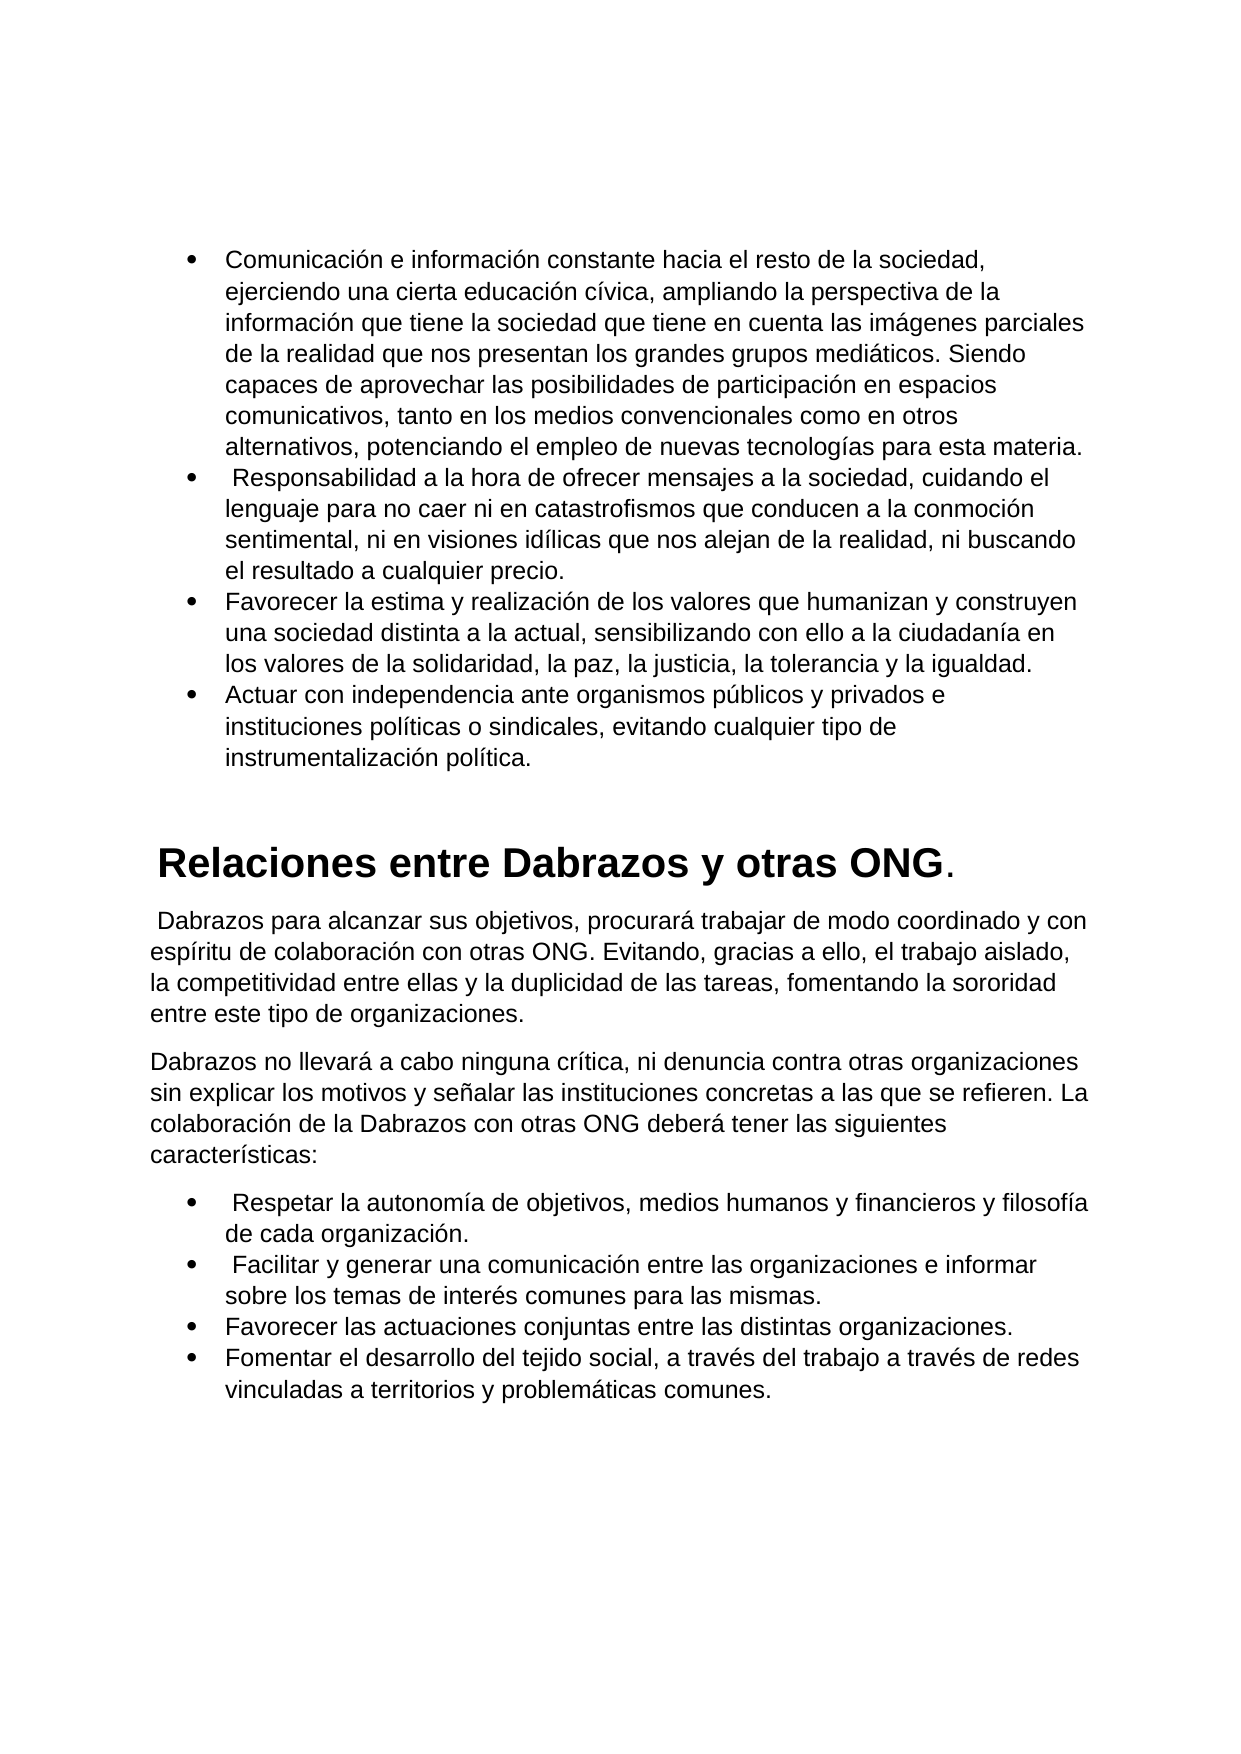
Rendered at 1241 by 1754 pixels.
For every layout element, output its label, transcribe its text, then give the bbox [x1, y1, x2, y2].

list Responsabilidad a la hora de ofrecer mensajes a la sociedad, cuidando el lenguaje para no caer ni en catastrofismos que conducen a la conmoción sentimental, ni en visiones idílicas que nos alejan de la realidad, ni buscando el resultado a cualquier precio. [187, 463, 1090, 585]
list Favorecer la estima y realización de los valores que humanizan y construyen una sociedad distinta a la actual, sensibilizando con ello a la ciudadanía en los valores de la solidaridad, la paz, la justicia, la tolerancia y la igualdad. [187, 587, 1090, 678]
text Relaciones entre Dabrazos y otras ONG. [150, 838, 1090, 886]
list Fomentar el desarrollo del tejido social, a través del trabajo a través de redes vinculadas a territorios y problemáticas comunes. [187, 1343, 1090, 1403]
list Favorecer las actuaciones conjuntas entre las distintas organizaciones. [187, 1312, 1090, 1341]
text Dabrazos no llevará a cabo ninguna crítica, ni denuncia contra otras organizaciones sin explicar los motivos y señalar las instituciones concretas a las que se refieren. La colaboración de la Dabrazos con otras ONG deberá tener las siguientes características: [150, 1047, 1090, 1169]
text Dabrazos para alcanzar sus objetivos, procurará trabajar de modo coordinado y con espíritu de colaboración con otras ONG. Evitando, gracias a ello, el trabajo aislado, la competitividad entre ellas y la duplicidad de las tareas, fomentando la sororidad entre este tipo de organizaciones. [150, 906, 1090, 1028]
list Respetar la autonomía de objetivos, medios humanos y financieros y filosofía de cada organización. [187, 1188, 1090, 1248]
list Comunicación e información constante hacia el resto de la sociedad, ejerciendo una cierta educación cívica, ampliando la perspectiva de la información que tiene la sociedad que tiene en cuenta las imágenes parciales de la realidad que nos presentan los grandes grupos mediáticos. Siendo capaces de aprovechar las posibilidades de participación en espacios comunicativos, tanto en los medios convencionales como en otros alternativos, potenciando el empleo de nuevas tecnologías para esta materia. [187, 245, 1090, 461]
list Actuar con independencia ante organismos públicos y privados e instituciones políticas o sindicales, evitando cualquier tipo de instrumentalización política. [187, 680, 1090, 771]
list Facilitar y generar una comunicación entre las organizaciones e informar sobre los temas de interés comunes para las mismas. [187, 1250, 1090, 1310]
